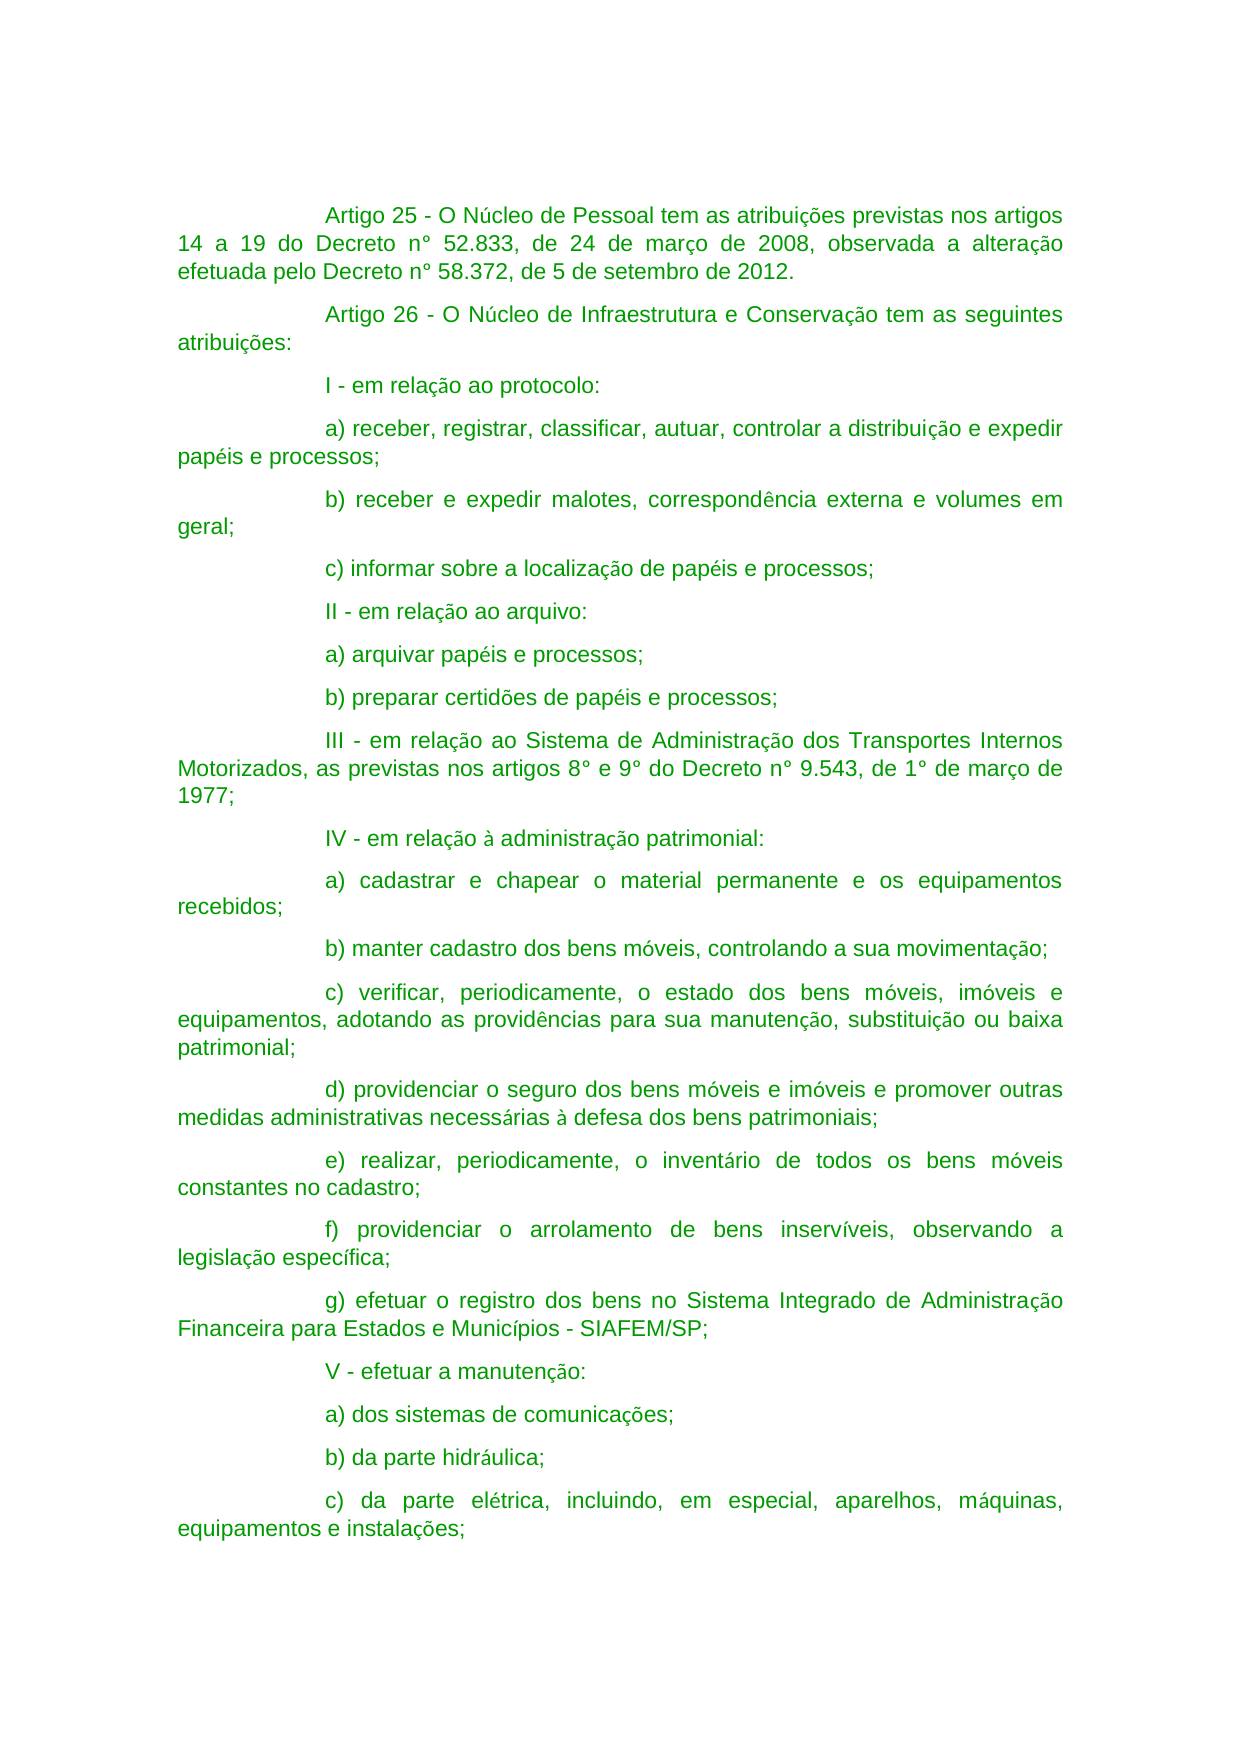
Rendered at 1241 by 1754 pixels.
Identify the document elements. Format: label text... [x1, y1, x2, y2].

text b) da parte hidráulica; [177, 1443, 1063, 1472]
text b) manter cadastro dos bens móveis, controlando a sua movimentação; [177, 934, 1063, 963]
text Artigo 26 - O Núcleo de Infraestrutura e Conservação tem as seguintes atribuições: [177, 300, 1063, 356]
text b) receber e expedir malotes, correspondência externa e volumes em geral; [177, 485, 1063, 539]
text c) informar sobre a localização de papéis e processos; [177, 554, 1063, 582]
text a) cadastrar e chapear o material permanente e os equipamentos recebidos; [177, 867, 1063, 919]
text e) realizar, periodicamente, o inventário de todos os bens móveis constantes no cadastro; [177, 1146, 1063, 1200]
text II - em relação ao arquivo: [177, 597, 1063, 625]
text I - em relação ao protocolo: [177, 371, 1063, 399]
text d) providenciar o seguro dos bens móveis e imóveis e promover outras medidas administrativas necessárias à defesa dos bens patrimoniais; [177, 1075, 1063, 1131]
text a) arquivar papéis e processos; [177, 640, 1063, 668]
text a) dos sistemas de comunicações; [177, 1401, 1063, 1428]
text V - efetuar a manutenção: [177, 1357, 1063, 1386]
text c) da parte elétrica, incluindo, em especial, aparelhos, máquinas, equipamentos e instalações; [177, 1487, 1063, 1543]
text g) efetuar o registro dos bens no Sistema Integrado de Administração Financeira para Estados e Municípios - SIAFEM/SP; [177, 1286, 1063, 1342]
text c) verificar, periodicamente, o estado dos bens móveis, imóveis e equipamentos, adotando as providências para sua manutenção, substituição ou baixa patrimonial; [177, 978, 1063, 1060]
text Artigo 25 - O Núcleo de Pessoal tem as atribuições previstas nos artigos 14 a 19 do Decreto nº 52.833, de 24 de março de 2008, observada a alteração efetuada pelo Decreto nº 58.372, de 5 de setembro de 2012. [177, 201, 1063, 285]
text IV - em relação à administração patrimonial: [177, 824, 1063, 852]
text b) preparar certidões de papéis e processos; [177, 683, 1063, 711]
text a) receber, registrar, classificar, autuar, controlar a distribuição e expedir papéis e processos; [177, 414, 1063, 470]
text III - em relação ao Sistema de Administração dos Transportes Internos Motorizados, as previstas nos artigos 8º e 9º do Decreto nº 9.543, de 1º de março de 1977; [177, 726, 1063, 809]
text f) providenciar o arrolamento de bens inservíveis, observando a legislação específica; [177, 1215, 1063, 1271]
